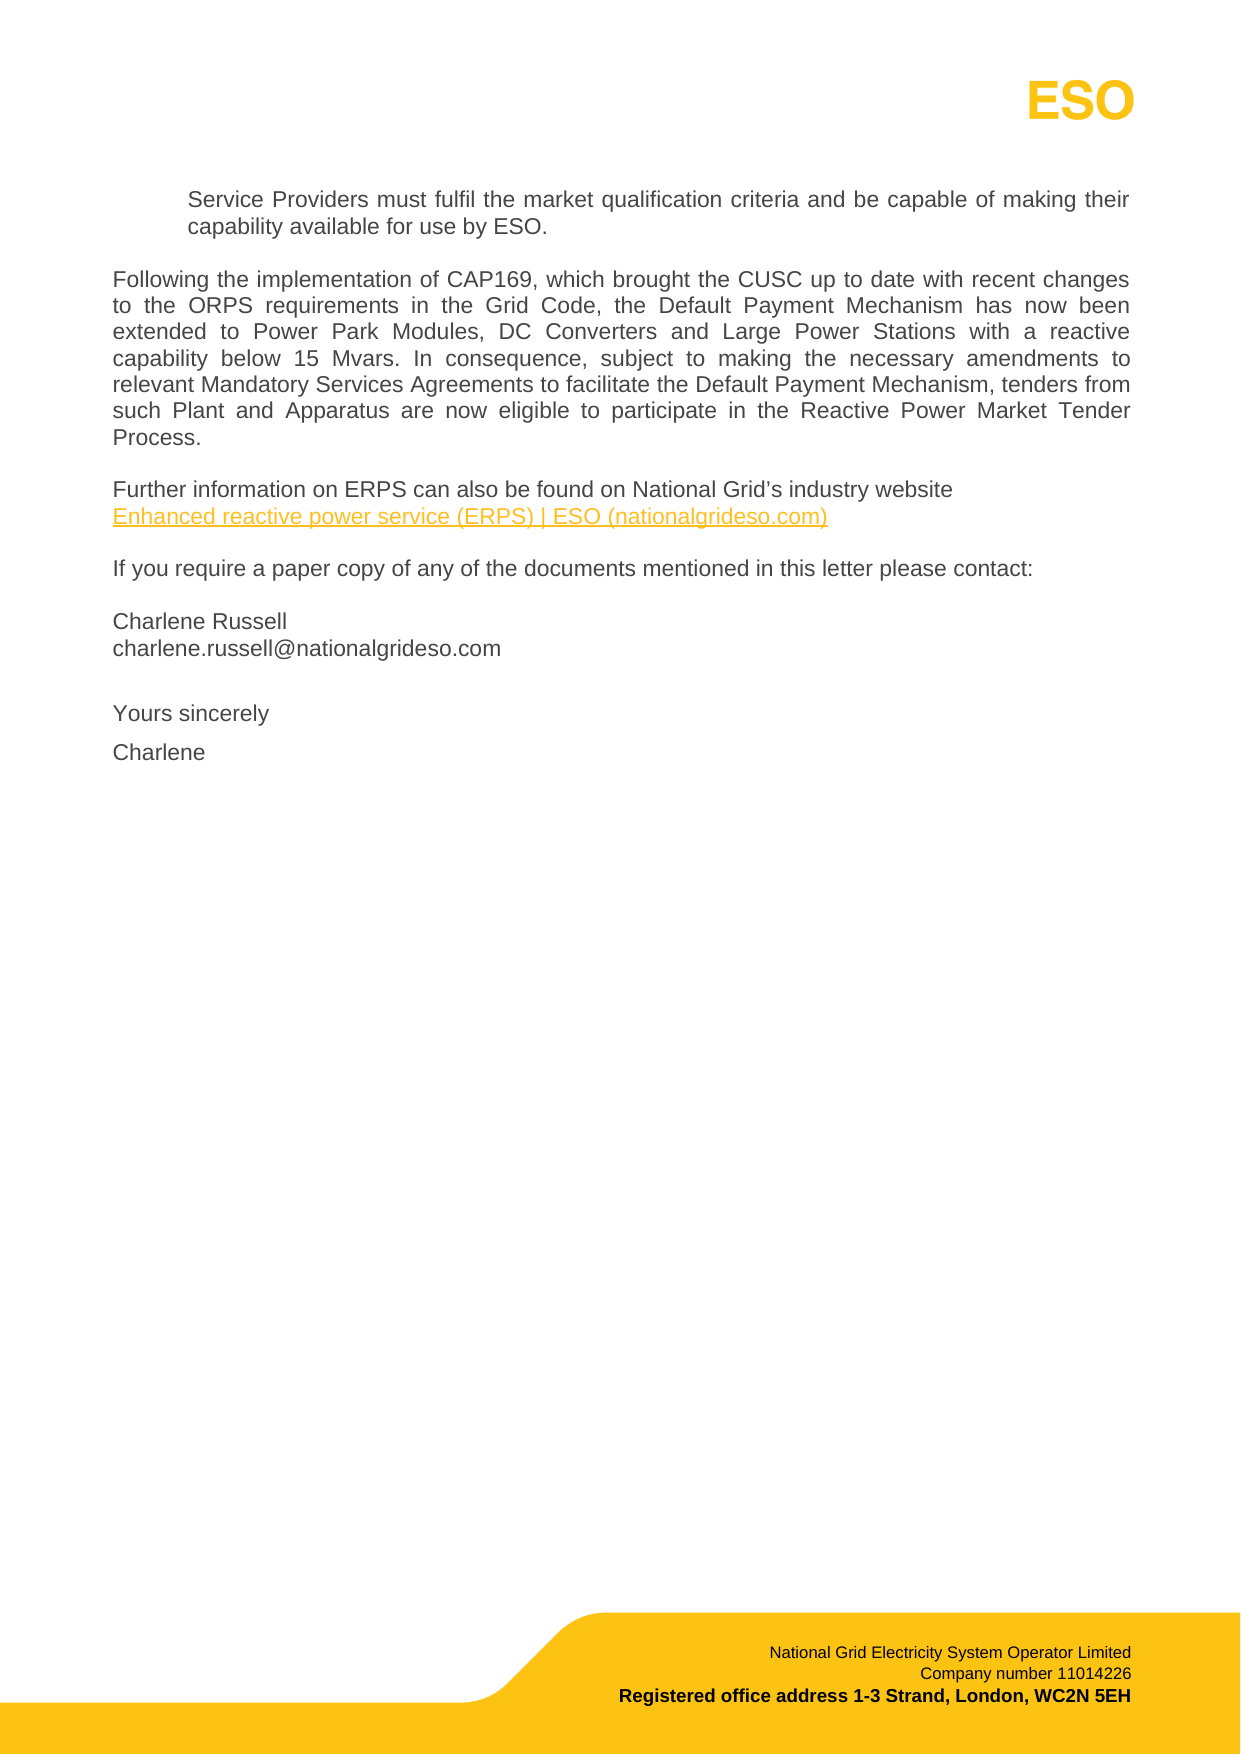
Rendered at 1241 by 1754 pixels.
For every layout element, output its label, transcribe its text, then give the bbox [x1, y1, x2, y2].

text Charlene Russell [112, 608, 1131, 634]
text If you require a paper copy of any of the documents mentioned in this letter please contact: [112, 555, 1131, 582]
text charlene.russell@nationalgrideso.com [112, 634, 1131, 661]
text Further information on ERPS can also be found on National Grid’s industry website [112, 476, 1131, 503]
text Charlene [112, 738, 1131, 765]
text Enhanced reactive power service (ERPS) | ESO (nationalgrideso.com) [112, 503, 1131, 529]
picture [0, 0, 1241, 1754]
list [150, 186, 1131, 239]
text Following the implementation of CAP169, which brought the CUSC up to date with recent changes to the ORPS requirements in the Grid Code, the Default Payment Mechanism has now been extended to Power Park Modules, DC Converters and Large Power Stations with a reactive capability below 15 Mvars. In consequence, subject to making the necessary amendments to relevant Mandatory Services Agreements to facilitate the Default Payment Mechanism, tenders from such Plant and Apparatus are now eligible to participate in the Reactive Power Market Tender Process. [112, 266, 1131, 450]
text Yours sincerely [112, 700, 1131, 726]
